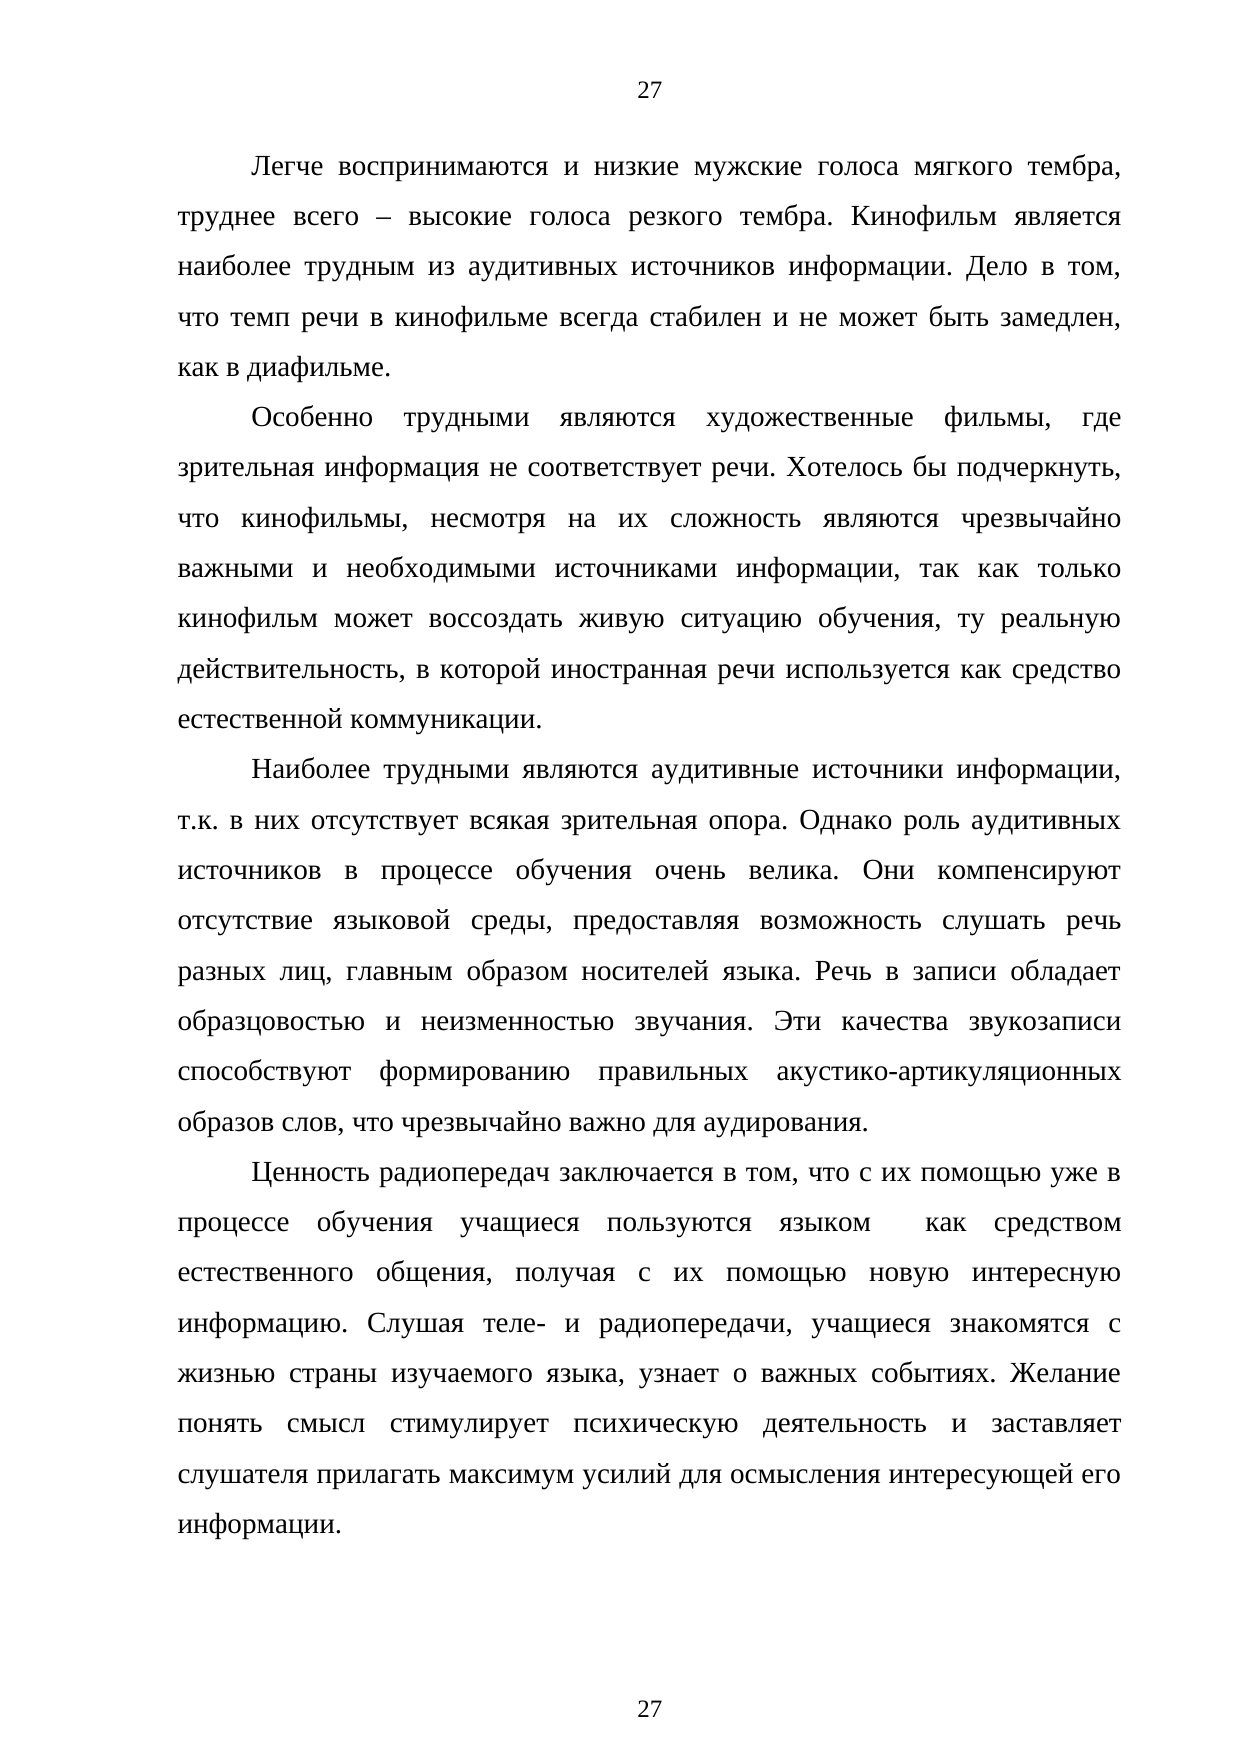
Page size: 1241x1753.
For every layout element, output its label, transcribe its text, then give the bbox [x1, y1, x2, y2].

text Наиболее трудными являются аудитивные источники информации, т.к. в них отсутствует всякая зрительная опора. Однако роль аудитивных источников в процессе обучения очень велика. Они компенсируют отсутствие языковой среды, предоставляя возможность слушать речь разных лиц, главным образом носителей языка. Речь в записи обладает образцовостью и неизменностью звучания. Эти качества звукозаписи способствуют формированию правильных акустико-артикуляционных образов слов, что чрезвычайно важно для аудирования. [177, 751, 1122, 1137]
text Особенно трудными являются художественные фильмы, где зрительная информация не соответствует речи. Хотелось бы подчеркнуть, что кинофильмы, несмотря на их сложность являются чрезвычайно важными и необходимыми источниками информации, так как только кинофильм может воссоздать живую ситуацию обучения, ту реальную действительность, в которой иностранная речи используется как средство естественной коммуникации. [177, 399, 1122, 735]
text Ценность радиопередач заключается в том, что с их помощью уже в процессе обучения учащиеся пользуются языком как средством естественного общения, получая с их помощью новую интересную информацию. Слушая теле- и радиопередачи, учащиеся знакомятся с жизнью страны изучаемого языка, узнает о важных событиях. Желание понять смысл стимулирует психическую деятельность и заставляет слушателя прилагать максимум усилий для осмысления интересующей его информации. [177, 1154, 1122, 1540]
text Легче воспринимаются и низкие мужские голоса мягкого тембра, труднее всего – высокие голоса резкого тембра. Кинофильм является наиболее трудным из аудитивных источников информации. Дело в том, что темп речи в кинофильме всегда стабилен и не может быть замедлен, как в диафильме. [177, 148, 1122, 382]
